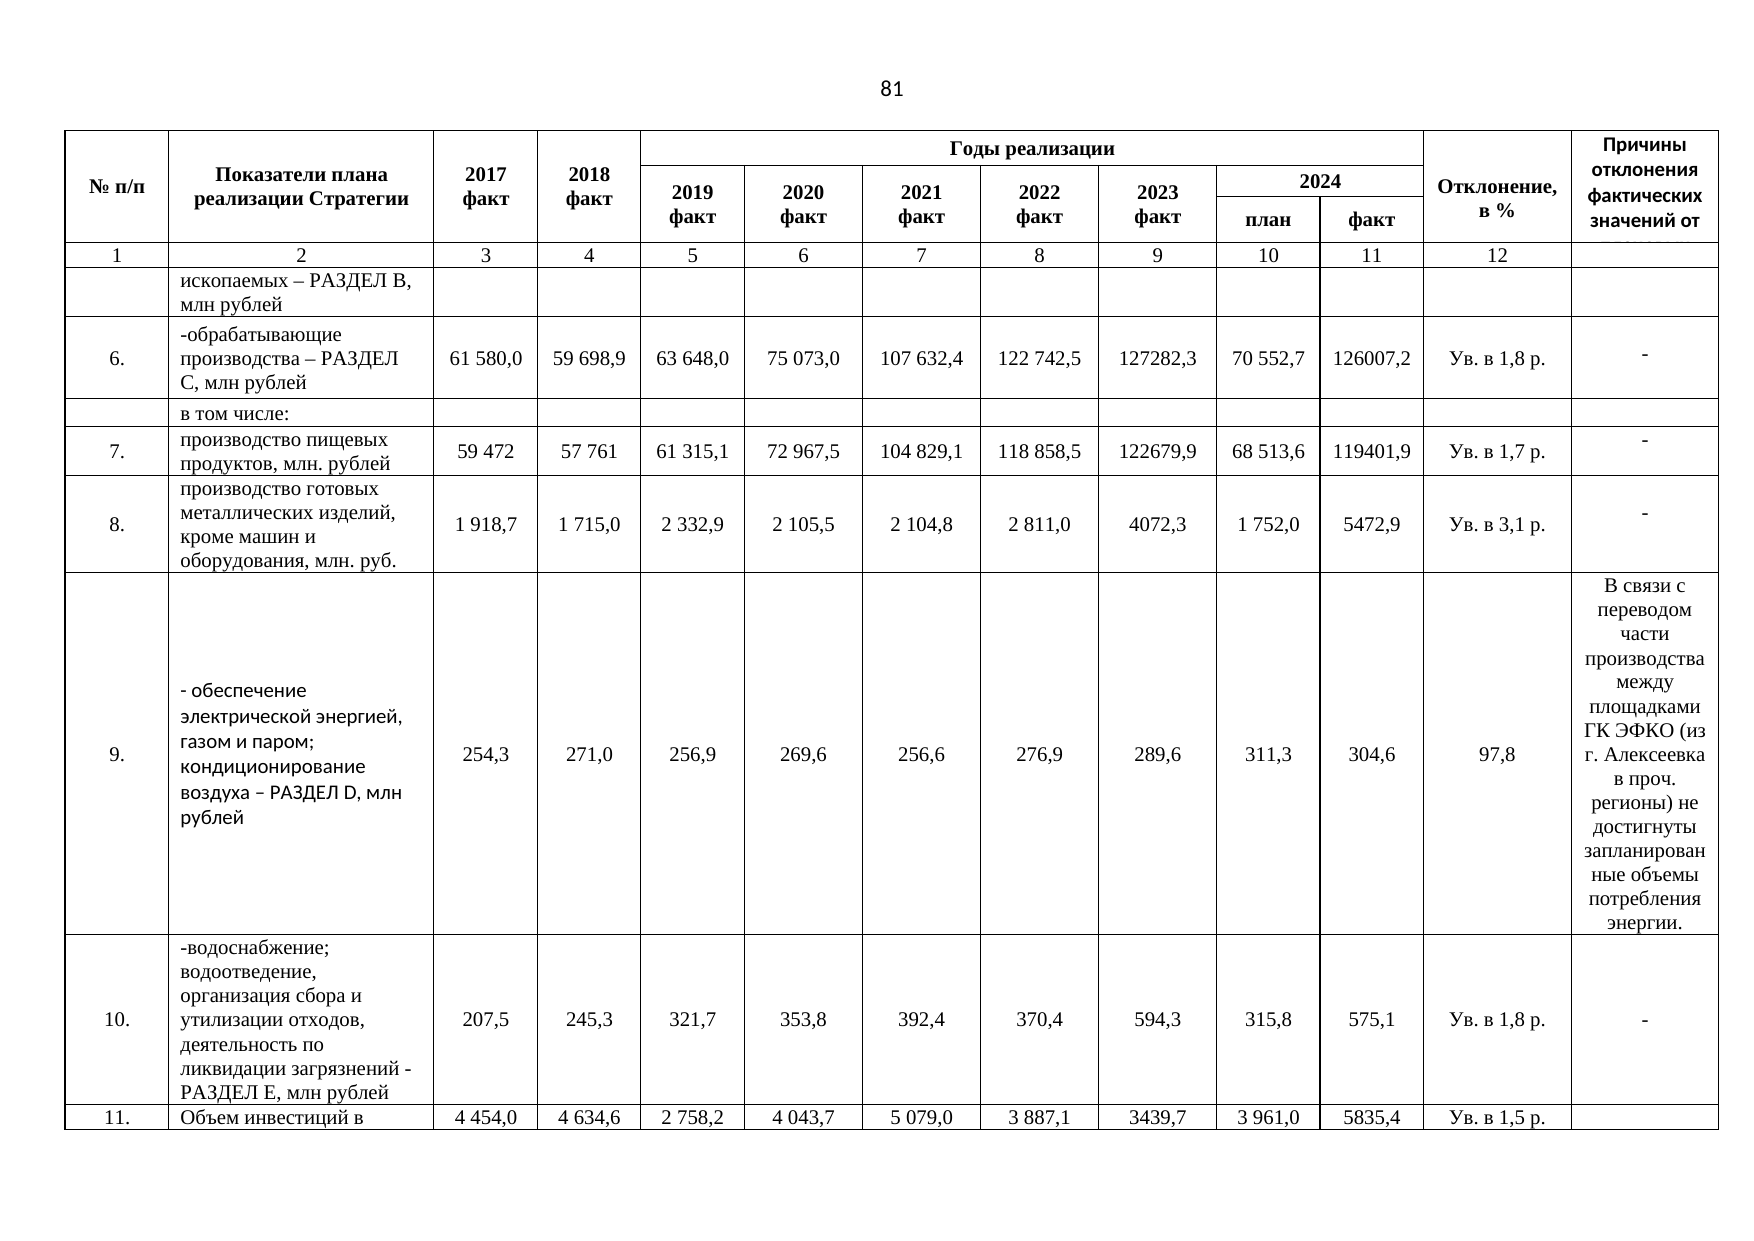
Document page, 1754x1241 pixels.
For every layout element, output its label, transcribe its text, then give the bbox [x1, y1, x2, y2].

table_cell [981, 399, 1098, 426]
table_cell 5. [66, 268, 168, 316]
table_cell 370,4 [981, 935, 1098, 1104]
table_cell 4072,3 [1099, 476, 1216, 572]
table_cell [538, 399, 640, 426]
table_cell 68 513,6 [1217, 427, 1319, 475]
table_cell 2 332,9 [641, 476, 744, 572]
table_cell 10. [66, 935, 168, 1104]
table_cell производство готовых металлических изделий, кроме машин и оборудования, млн. руб. [169, 476, 433, 572]
table_cell [66, 399, 168, 426]
table_cell - [1099, 268, 1216, 316]
table_cell 289,6 [1099, 573, 1216, 934]
table_cell - [1217, 268, 1319, 316]
table_cell 1 752,0 [1217, 476, 1319, 572]
table_cell 70 552,7 [1217, 317, 1319, 398]
table_cell 271,0 [538, 573, 640, 934]
table_cell В связи с переводом части производства между площадками ГК ЭФКО (из г. Алексеевка в проч. регионы) не достигнуты запланированные объемы потребления энергии. [1572, 573, 1718, 934]
table_cell 7 [863, 243, 980, 267]
table_cell 207,5 [434, 935, 537, 1104]
table_cell 59 698,9 [538, 317, 640, 398]
table_cell 2 811,0 [981, 476, 1098, 572]
table_cell 6. [66, 317, 168, 398]
table_cell [1572, 243, 1718, 267]
table_cell 61 315,1 [641, 427, 744, 475]
table_cell 256,9 [641, 573, 744, 934]
table_cell - [981, 268, 1098, 316]
table_cell 2 758,2 [641, 1105, 744, 1129]
table_cell - [1572, 476, 1718, 572]
table_cell 311,3 [1217, 573, 1319, 934]
table_cell - [1572, 935, 1718, 1104]
table_cell 2024 [1217, 166, 1423, 196]
table_cell 119401,9 [1321, 427, 1423, 475]
table_cell - [863, 268, 980, 316]
table_cell [1572, 399, 1718, 426]
table_cell 321,7 [641, 935, 744, 1104]
table_cell 3 961,0 [1217, 1105, 1319, 1129]
table_cell 6 [745, 243, 862, 267]
table_cell 7. [66, 427, 168, 475]
table_cell 126007,2 [1321, 317, 1423, 398]
table_cell 2 [169, 243, 433, 267]
table_cell 75 073,0 [745, 317, 862, 398]
table_cell 315,8 [1217, 935, 1319, 1104]
table_cell [641, 399, 744, 426]
table_cell 63 648,0 [641, 317, 744, 398]
table_cell 256,6 [863, 573, 980, 934]
table_cell 1 715,0 [538, 476, 640, 572]
table_cell 72 967,5 [745, 427, 862, 475]
table_cell 2023 факт [1099, 166, 1216, 242]
table_cell - [434, 268, 537, 316]
table_cell Ув. в 1,5 р. [1424, 1105, 1571, 1129]
table_cell 4 454,0 [434, 1105, 537, 1129]
table_cell 122 742,5 [981, 317, 1098, 398]
table_cell 2020 факт [745, 166, 862, 242]
table_header Причины отклонения фактических значений от плановых 2024 г. [1572, 131, 1718, 242]
table_header Показатели плана реализации Стратегии [169, 131, 433, 242]
table_cell - обеспечение электрической энергией, газом и паром; кондиционирование воздуха – РАЗДЕЛ D, млн рублей [169, 573, 433, 934]
table_cell 4 634,6 [538, 1105, 640, 1129]
table_cell - [745, 268, 862, 316]
table_cell 5835,4 [1321, 1105, 1423, 1129]
table_cell [1321, 399, 1423, 426]
table_header № п/п [66, 131, 168, 242]
table_cell 594,3 [1099, 935, 1216, 1104]
table_cell [1217, 399, 1319, 426]
table_cell 3439,7 [1099, 1105, 1216, 1129]
table_cell - [641, 268, 744, 316]
table_cell - [1572, 317, 1718, 398]
table_cell - [1321, 268, 1423, 316]
table_cell 254,3 [434, 573, 537, 934]
table_cell -обрабатывающие производства – РАЗДЕЛ С, млн рублей [169, 317, 433, 398]
table_cell 4 043,7 [745, 1105, 862, 1129]
table_cell 9 [1099, 243, 1216, 267]
table_cell 8 [981, 243, 1098, 267]
table_cell 2022 факт [981, 166, 1098, 242]
table_cell Ув. в 1,7 р. [1424, 427, 1571, 475]
table_cell 5 [641, 243, 744, 267]
table_cell 2 105,5 [745, 476, 862, 572]
table_cell 276,9 [981, 573, 1098, 934]
table_cell - [1572, 1105, 1718, 1129]
table_cell 2 104,8 [863, 476, 980, 572]
table_cell - [1572, 268, 1718, 316]
table_cell 4 [538, 243, 640, 267]
table_cell 3 887,1 [981, 1105, 1098, 1129]
table_cell Ув. в 3,1 р. [1424, 476, 1571, 572]
table_cell [745, 399, 862, 426]
table_cell 392,4 [863, 935, 980, 1104]
table_cell 127282,3 [1099, 317, 1216, 398]
table_cell [434, 399, 537, 426]
table_cell - [1572, 427, 1718, 475]
table_cell [1099, 399, 1216, 426]
table_cell производство пищевых продуктов, млн. рублей [169, 427, 433, 475]
table_header Годы реализации [641, 131, 1423, 165]
table_cell 97,8 [1424, 573, 1571, 934]
table_cell 118 858,5 [981, 427, 1098, 475]
table_cell 3 [434, 243, 537, 267]
table_cell - [1424, 268, 1571, 316]
table_cell 5 079,0 [863, 1105, 980, 1129]
table_cell факт [1321, 197, 1423, 242]
table_header Отклонение, в % [1424, 131, 1571, 242]
table_cell -водоснабжение; водоотведение, организация сбора и утилизации отходов, деятельность по ликвидации загрязнений - РАЗДЕЛ Е, млн рублей [169, 935, 433, 1104]
table_header 2018 факт [538, 131, 640, 242]
table_cell [1424, 399, 1571, 426]
table_cell 10 [1217, 243, 1319, 267]
table_cell 1 [66, 243, 168, 267]
table_cell 269,6 [745, 573, 862, 934]
table_cell [863, 399, 980, 426]
table_cell 353,8 [745, 935, 862, 1104]
table_cell 2019 факт [641, 166, 744, 242]
table_cell Ув. в 1,8 р. [1424, 317, 1571, 398]
table_cell 104 829,1 [863, 427, 980, 475]
table_cell 5472,9 [1321, 476, 1423, 572]
table_cell 107 632,4 [863, 317, 980, 398]
table_cell Ув. в 1,8 р. [1424, 935, 1571, 1104]
table_cell 2021 факт [863, 166, 980, 242]
table_cell 11. [66, 1105, 168, 1129]
table_cell 575,1 [1321, 935, 1423, 1104]
table_cell 59 472 [434, 427, 537, 475]
table_cell 57 761 [538, 427, 640, 475]
table_header 2017 факт [434, 131, 537, 242]
table_cell 11 [1321, 243, 1423, 267]
table_cell 8. [66, 476, 168, 572]
table_cell 245,3 [538, 935, 640, 1104]
table_cell план [1217, 197, 1319, 242]
table_cell - добыча полезных ископаемых – РАЗДЕЛ В, млн рублей [169, 268, 433, 316]
table_cell - [538, 268, 640, 316]
table_cell 9. [66, 573, 168, 934]
table_cell 12 [1424, 243, 1571, 267]
table_cell 304,6 [1321, 573, 1423, 934]
table_cell 61 580,0 [434, 317, 537, 398]
table_cell 1 918,7 [434, 476, 537, 572]
table_cell 122679,9 [1099, 427, 1216, 475]
table_cell в том числе: [169, 399, 433, 426]
